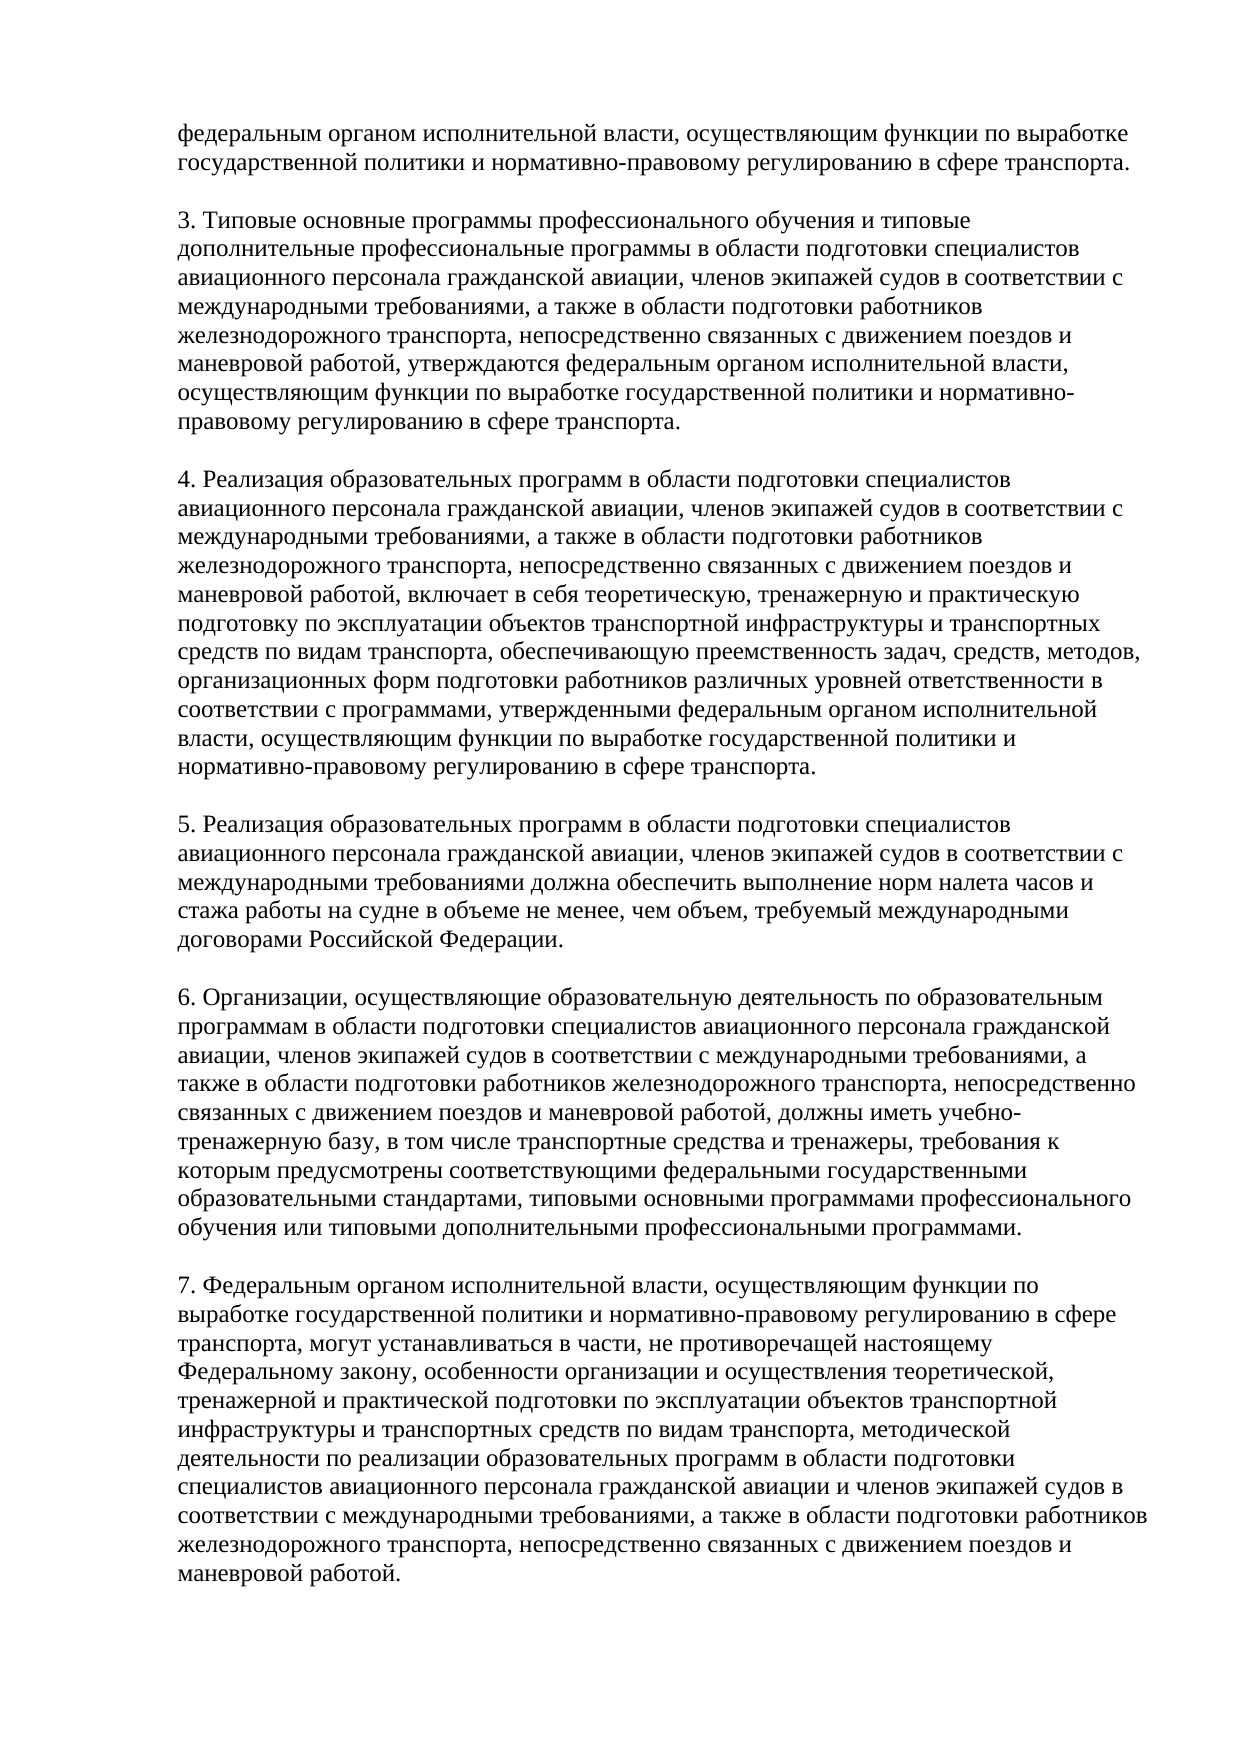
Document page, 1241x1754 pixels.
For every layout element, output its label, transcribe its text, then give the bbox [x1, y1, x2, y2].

text 5. Реализация образовательных программ в области подготовки специалистов авиационного персонала гражданской авиации, членов экипажей судов в соответствии с международными требованиями должна обеспечить выполнение норм налета часов и стажа работы на судне в объеме не менее, чем объем, требуемый международными договорами Российской Федерации. [177, 809, 1152, 953]
text 4. Реализация образовательных программ в области подготовки специалистов авиационного персонала гражданской авиации, членов экипажей судов в соответствии с международными требованиями, а также в области подготовки работников железнодорожного транспорта, непосредственно связанных с движением поездов и маневровой работой, включает в себя теоретическую, тренажерную и практическую подготовку по эксплуатации объектов транспортной инфраструктуры и транспортных средств по видам транспорта, обеспечивающую преемственность задач, средств, методов, организационных форм подготовки работников различных уровней ответственности в соответствии с программами, утвержденными федеральным органом исполнительной власти, осуществляющим функции по выработке государственной политики и нормативно-правовому регулированию в сфере транспорта. [177, 464, 1152, 780]
text 6. Организации, осуществляющие образовательную деятельность по образовательным программам в области подготовки специалистов авиационного персонала гражданской авиации, членов экипажей судов в соответствии с международными требованиями, а также в области подготовки работников железнодорожного транспорта, непосредственно связанных с движением поездов и маневровой работой, должны иметь учебно-тренажерную базу, в том числе транспортные средства и тренажеры, требования к которым предусмотрены соответствующими федеральными государственными образовательными стандартами, типовыми основными программами профессионального обучения или типовыми дополнительными профессиональными программами. [177, 982, 1152, 1241]
text 7. Федеральным органом исполнительной власти, осуществляющим функции по выработке государственной политики и нормативно-правовому регулированию в сфере транспорта, могут устанавливаться в части, не противоречащей настоящему Федеральному закону, особенности организации и осуществления теоретической, тренажерной и практической подготовки по эксплуатации объектов транспортной инфраструктуры и транспортных средств по видам транспорта, методической деятельности по реализации образовательных программ в области подготовки специалистов авиационного персонала гражданской авиации и членов экипажей судов в соответствии с международными требованиями, а также в области подготовки работников железнодорожного транспорта, непосредственно связанных с движением поездов и маневровой работой. [177, 1270, 1152, 1586]
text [177, 118, 1152, 176]
text 3. Типовые основные программы профессионального обучения и типовые дополнительные профессиональные программы в области подготовки специалистов авиационного персонала гражданской авиации, членов экипажей судов в соответствии с международными требованиями, а также в области подготовки работников железнодорожного транспорта, непосредственно связанных с движением поездов и маневровой работой, утверждаются федеральным органом исполнительной власти, осуществляющим функции по выработке государственной политики и нормативно-правовому регулированию в сфере транспорта. [177, 205, 1152, 435]
